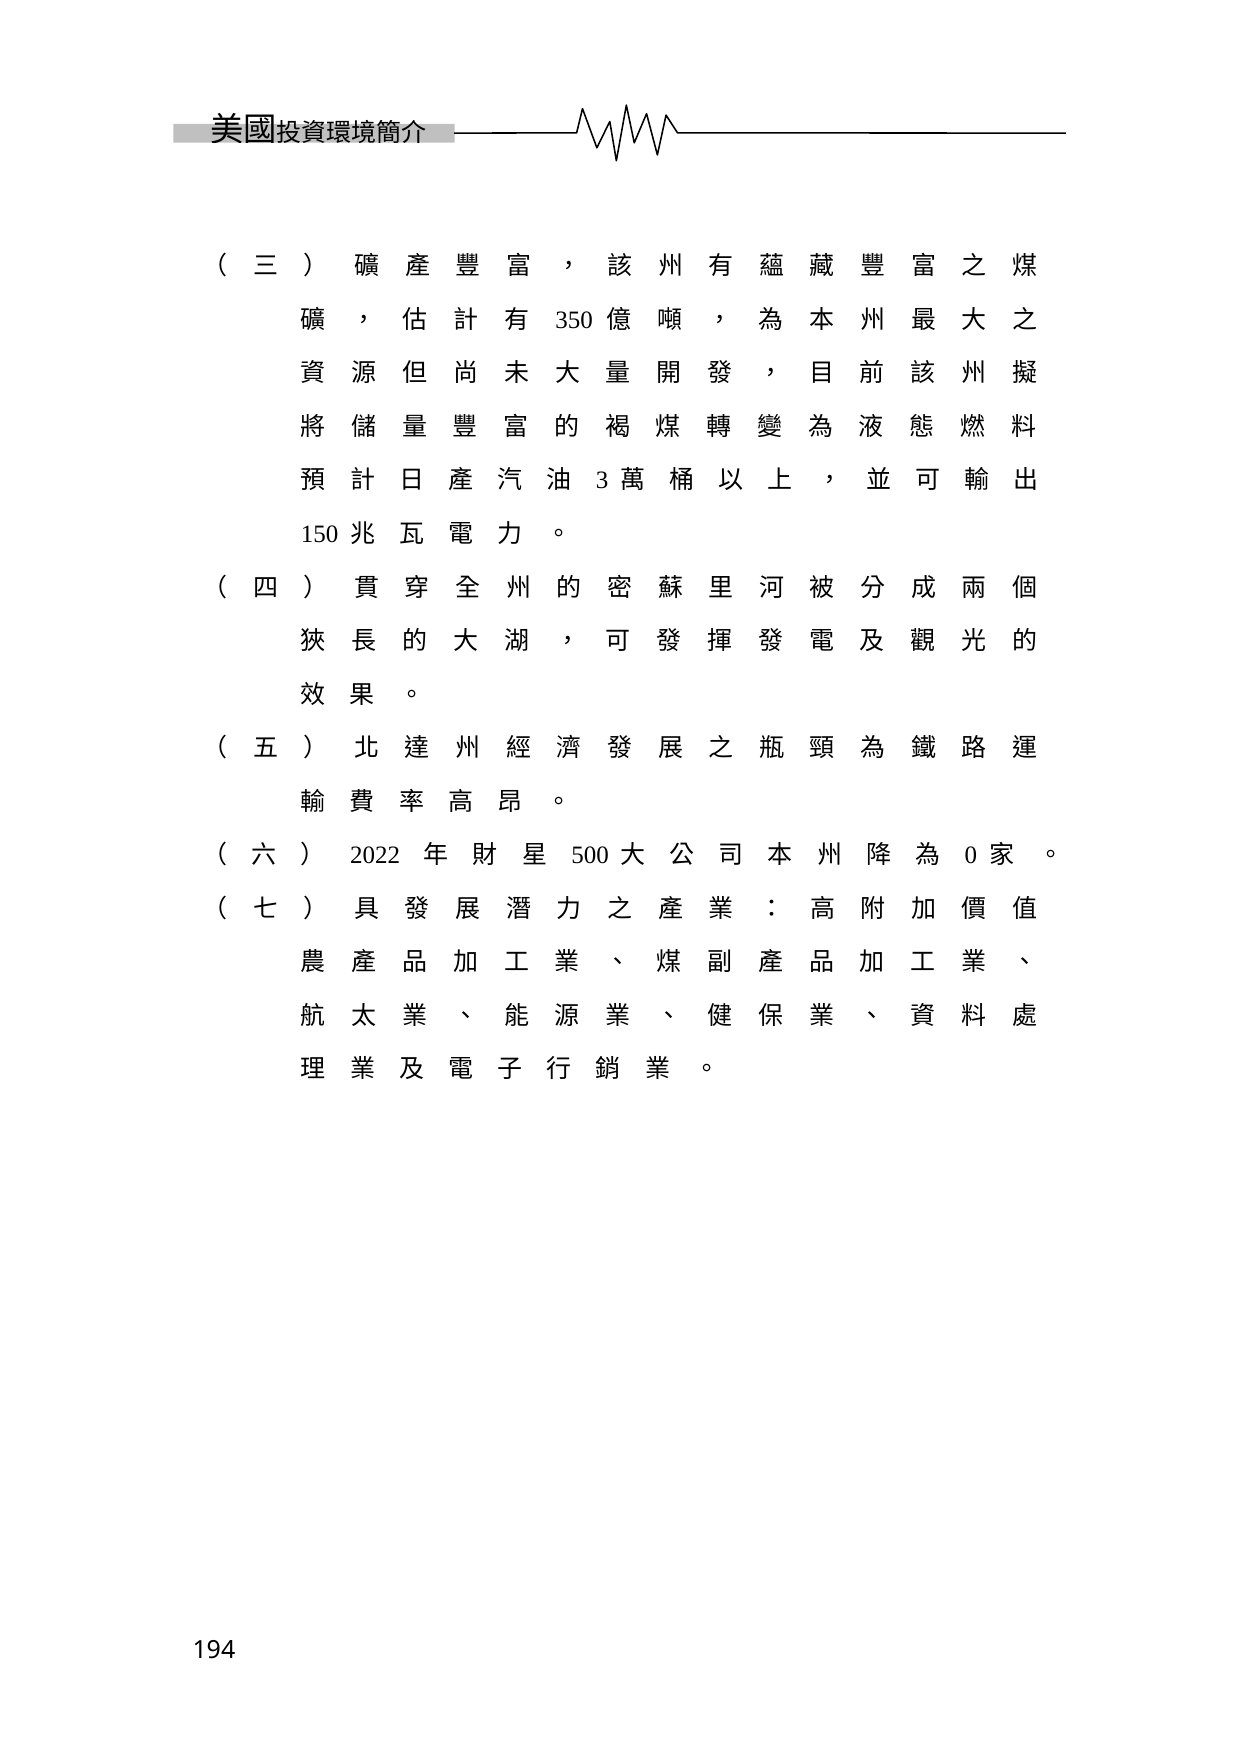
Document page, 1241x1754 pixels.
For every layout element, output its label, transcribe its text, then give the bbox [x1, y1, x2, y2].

text （七）具發展潛力之產業：高附加價值農產品加工業、煤副產品加工業、航太業、能源業、健保業、資料處理業及電子行銷業。 [202, 880, 1063, 1094]
text （三）礦產豐富，該州有蘊藏豐富之煤礦，估計有350億噸，為本州最大之資源但尚未大量開發，目前該州擬將儲量豐富的褐煤轉變為液態燃料，預計日產汽油3萬桶以上，並可輸出150兆瓦電力。 [202, 237, 1063, 558]
text （五）北達州經濟發展之瓶頸為鐵路運輸費率高昂。 [202, 719, 1063, 826]
text （四）貫穿全州的密蘇里河被分成兩個狹長的大湖，可發揮發電及觀光的效果。 [202, 558, 1063, 719]
text （六）2022年財星500大公司本州降為0家。 [202, 826, 1063, 880]
